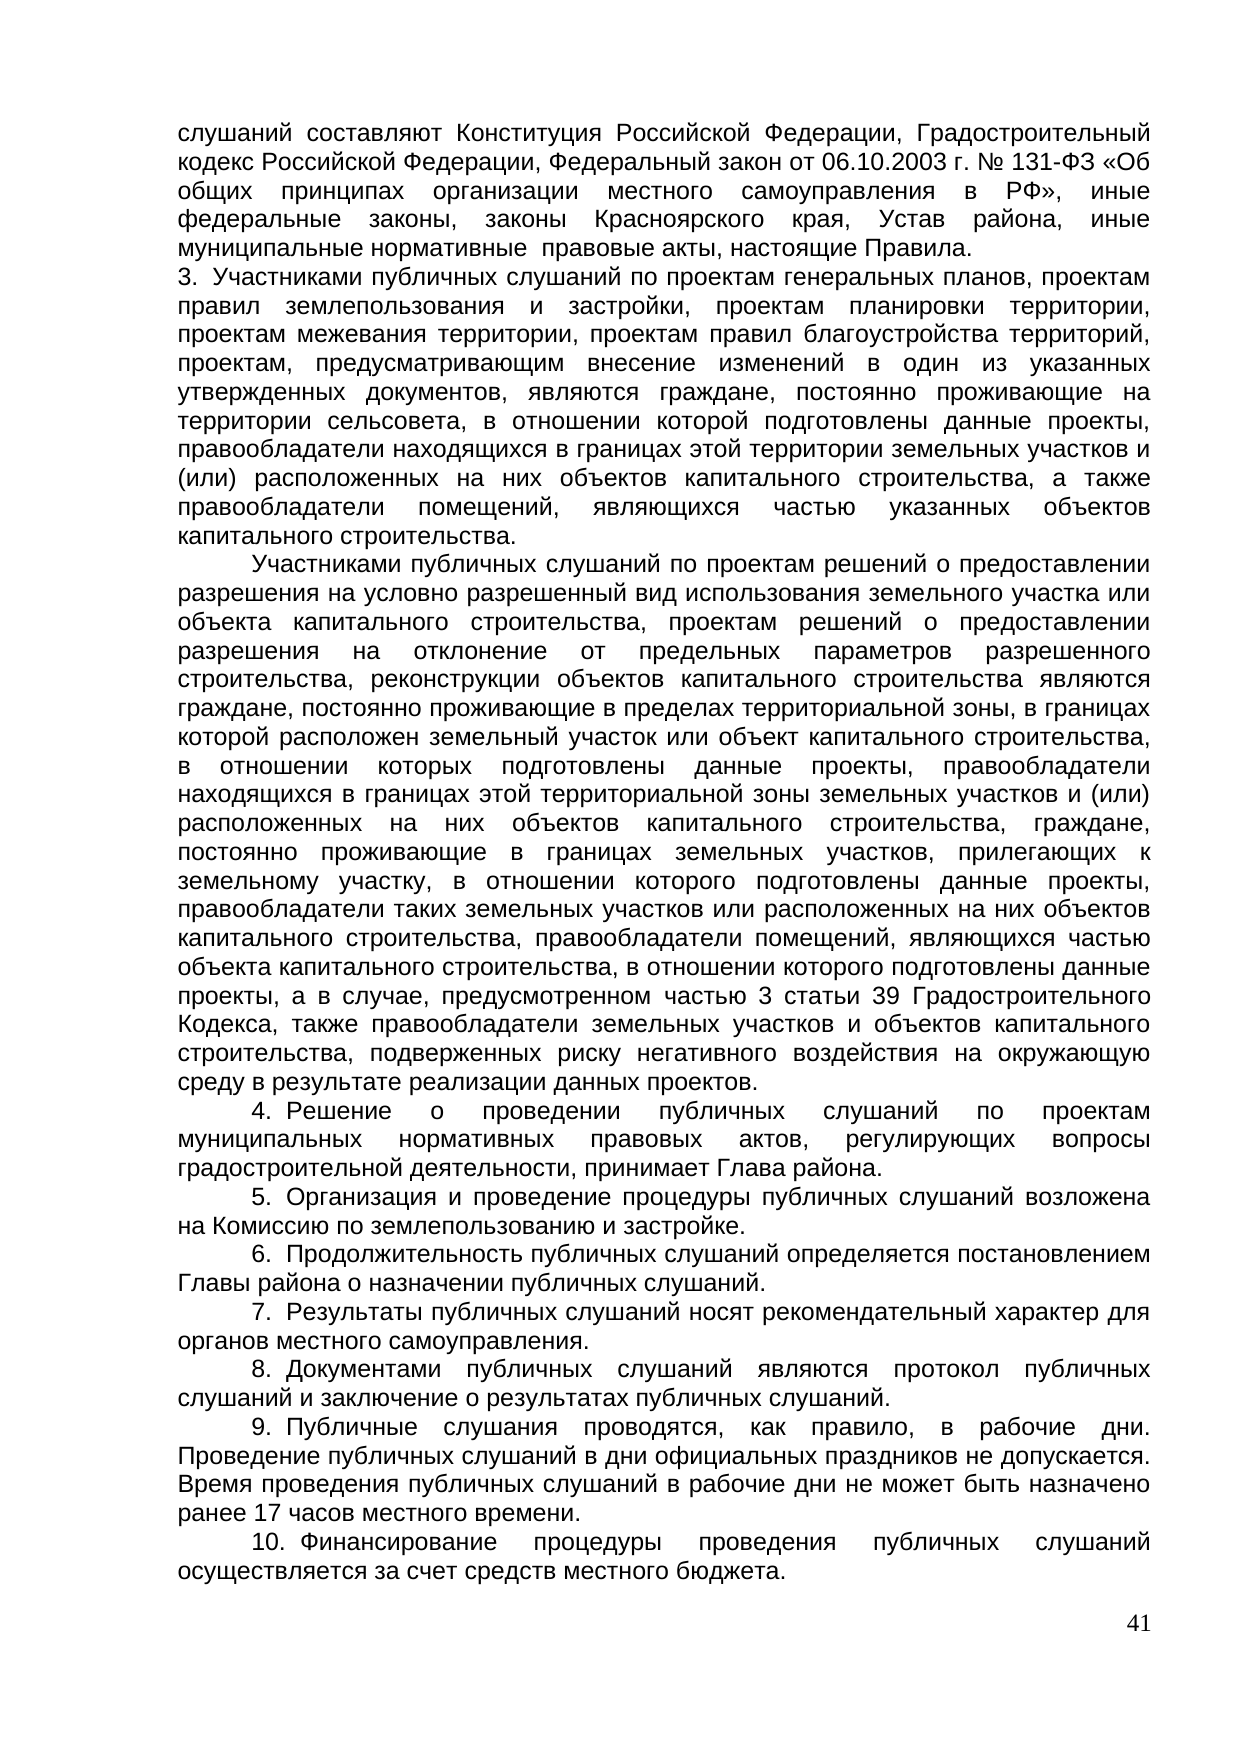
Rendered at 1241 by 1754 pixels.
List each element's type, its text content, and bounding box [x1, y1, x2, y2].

text 3. Участниками публичных слушаний по проектам генеральных планов, проектам правил землепользования и застройки, проектам планировки территории, проектам межевания территории, проектам правил благоустройства территорий, проектам, предусматривающим внесение изменений в один из указанных утвержденных документов, являются граждане, постоянно проживающие на территории сельсовета, в отношении которой подготовлены данные проекты, правообладатели находящихся в границах этой территории земельных участков и (или) расположенных на них объектов капитального строительства, а также правообладатели помещений, являющихся частью указанных объектов капитального строительства. [177, 262, 1152, 549]
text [177, 118, 1152, 262]
text 4. Решение о проведении публичных слушаний по проектам муниципальных нормативных правовых актов, регулирующих вопросы градостроительной деятельности, принимает Глава района. [177, 1096, 1152, 1182]
text 6. Продолжительность публичных слушаний определяется постановлением Главы района о назначении публичных слушаний. [177, 1239, 1152, 1297]
text 10. Финансирование процедуры проведения публичных слушаний осуществляется за счет средств местного бюджета. [177, 1527, 1152, 1584]
text 8. Документами публичных слушаний являются протокол публичных слушаний и заключение о результатах публичных слушаний. [177, 1354, 1152, 1412]
text 7. Результаты публичных слушаний носят рекомендательный характер для органов местного самоуправления. [177, 1297, 1152, 1354]
text 5. Организация и проведение процедуры публичных слушаний возложена на Комиссию по землепользованию и застройке. [177, 1182, 1152, 1239]
text 9. Публичные слушания проводятся, как правило, в рабочие дни. Проведение публичных слушаний в дни официальных праздников не допускается. Время проведения публичных слушаний в рабочие дни не может быть назначено ранее 17 часов местного времени. [177, 1412, 1152, 1527]
text Участниками публичных слушаний по проектам решений о предоставлении разрешения на условно разрешенный вид использования земельного участка или объекта капитального строительства, проектам решений о предоставлении разрешения на отклонение от предельных параметров разрешенного строительства, реконструкции объектов капитального строительства являются граждане, постоянно проживающие в пределах территориальной зоны, в границах которой расположен земельный участок или объект капитального строительства, в отношении которых подготовлены данные проекты, правообладатели находящихся в границах этой территориальной зоны земельных участков и (или) расположенных на них объектов капитального строительства, граждане, постоянно проживающие в границах земельных участков, прилегающих к земельному участку, в отношении которого подготовлены данные проекты, правообладатели таких земельных участков или расположенных на них объектов капитального строительства, правообладатели помещений, являющихся частью объекта капитального строительства, в отношении которого подготовлены данные проекты, а в случае, предусмотренном частью 3 статьи 39 Градостроительного Кодекса, также правообладатели земельных участков и объектов капитального строительства, подверженных риску негативного воздействия на окружающую среду в результате реализации данных проектов. [177, 549, 1152, 1096]
